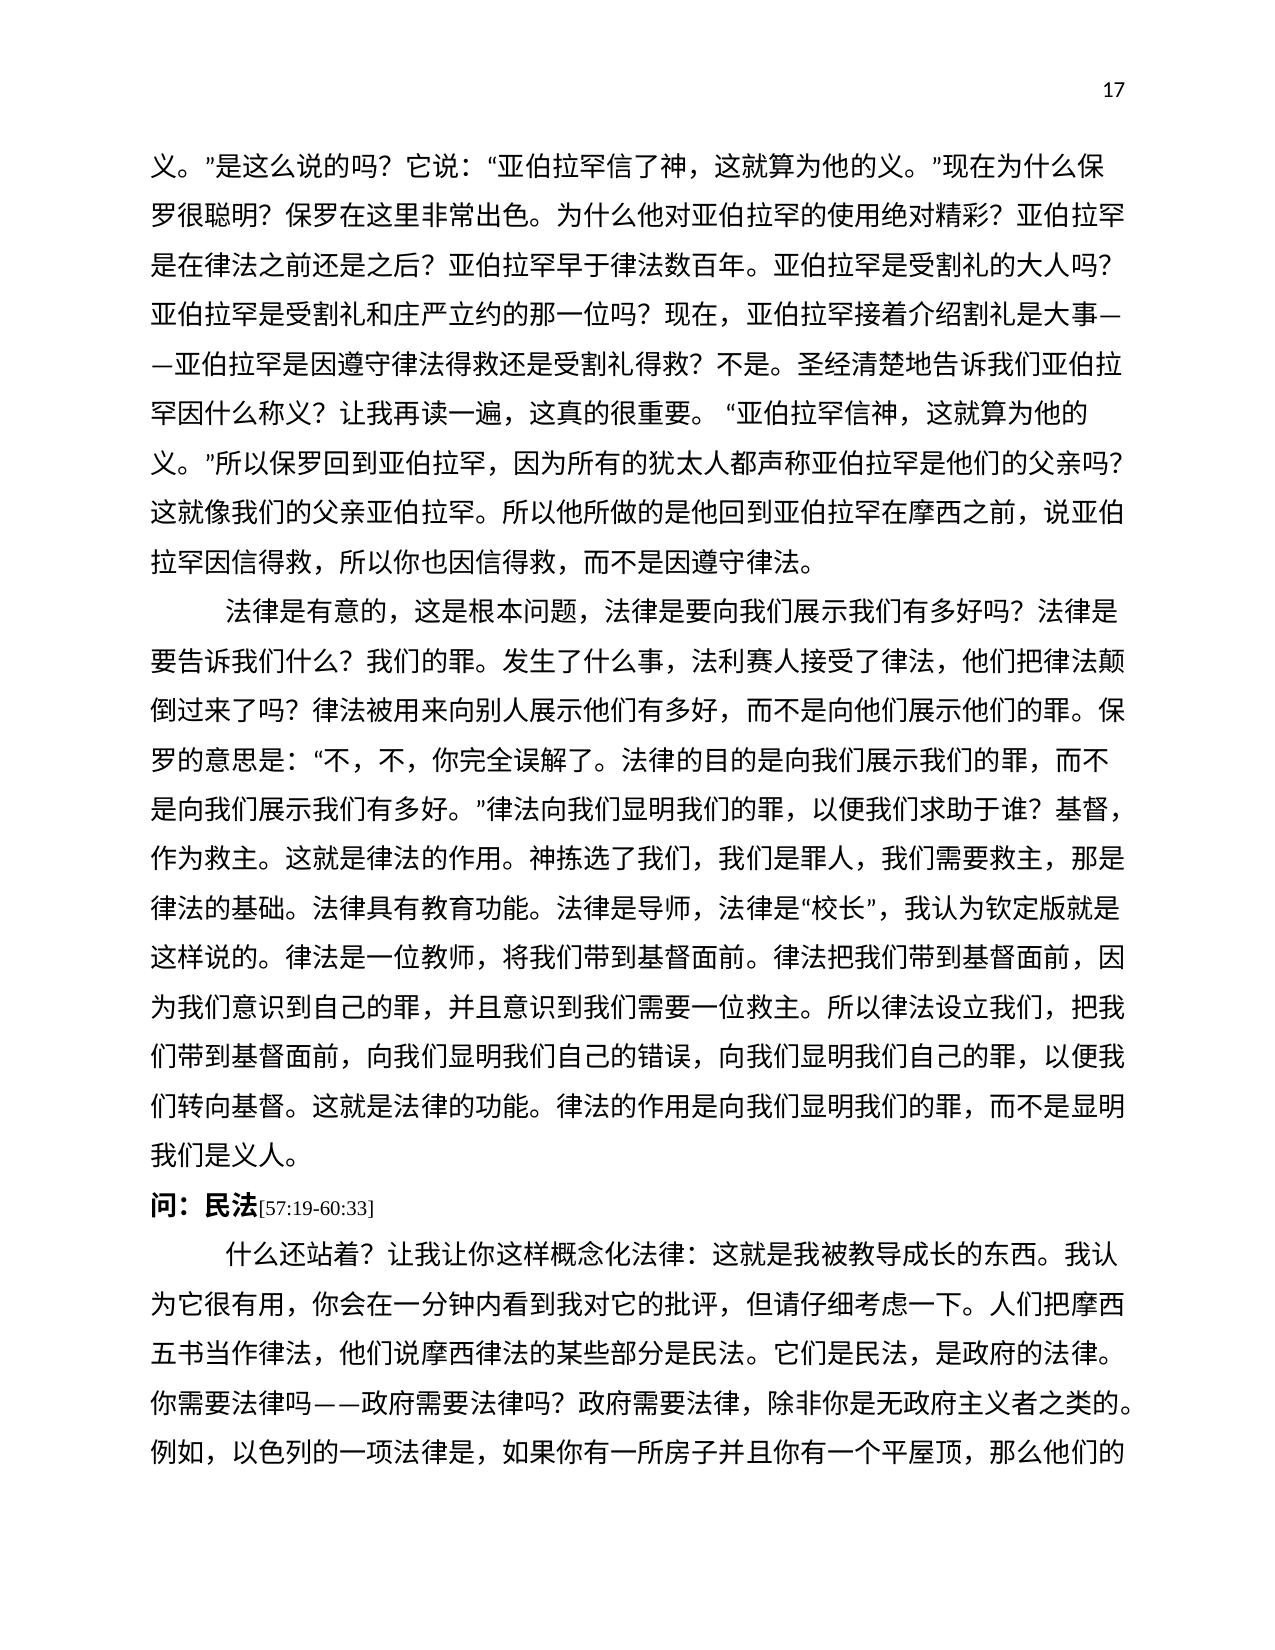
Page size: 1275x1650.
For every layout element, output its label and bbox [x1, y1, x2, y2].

text [150, 150, 1125, 1469]
